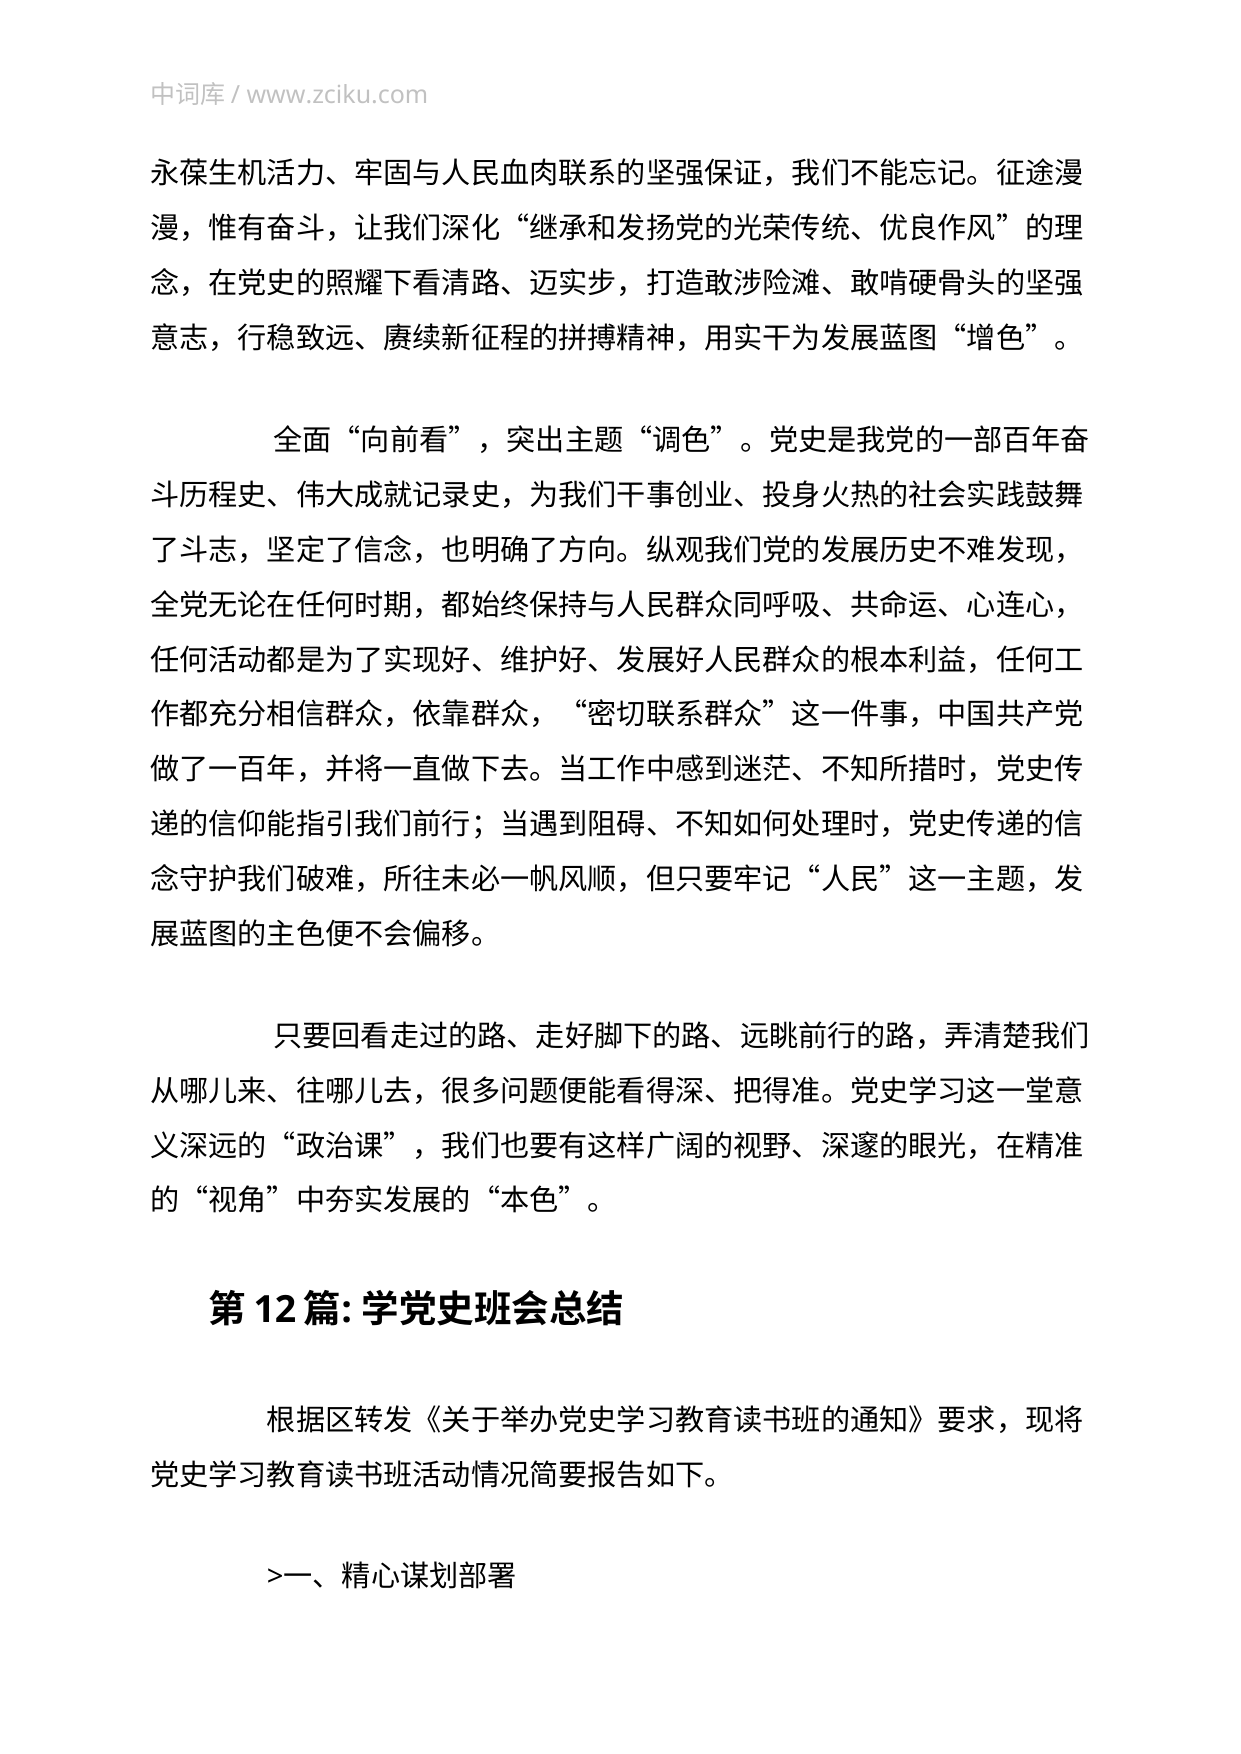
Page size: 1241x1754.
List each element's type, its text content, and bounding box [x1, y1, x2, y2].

text >一、精心谋划部署 [150, 1553, 1090, 1595]
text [150, 150, 1090, 357]
text 只要回看走过的路、走好脚下的路、远眺前行的路，弄清楚我们从哪儿来、往哪儿去，很多问题便能看得深、把得准。党史学习这一堂意义深远的“政治课”，我们也要有这样广阔的视野、深邃的眼光，在精准的“视角”中夯实发展的“本色”。 [150, 1012, 1090, 1219]
text 第12篇: 学党史班会总结 [150, 1279, 1090, 1333]
text 全面“向前看”，突出主题“调色”。党史是我党的一部百年奋斗历程史、伟大成就记录史，为我们干事创业、投身火热的社会实践鼓舞了斗志，坚定了信念，也明确了方向。纵观我们党的发展历史不难发现，全党无论在任何时期，都始终保持与人民群众同呼吸、共命运、心连心，任何活动都是为了实现好、维护好、发展好人民群众的根本利益，任何工作都充分相信群众，依靠群众，“密切联系群众”这一件事，中国共产党做了一百年，并将一直做下去。当工作中感到迷茫、不知所措时，党史传递的信仰能指引我们前行；当遇到阻碍、不知如何处理时，党史传递的信念守护我们破难，所往未必一帆风顺，但只要牢记“人民”这一主题，发展蓝图的主色便不会偏移。 [150, 416, 1090, 953]
text 根据区转发《关于举办党史学习教育读书班的通知》要求，现将党史学习教育读书班活动情况简要报告如下。 [150, 1396, 1090, 1493]
